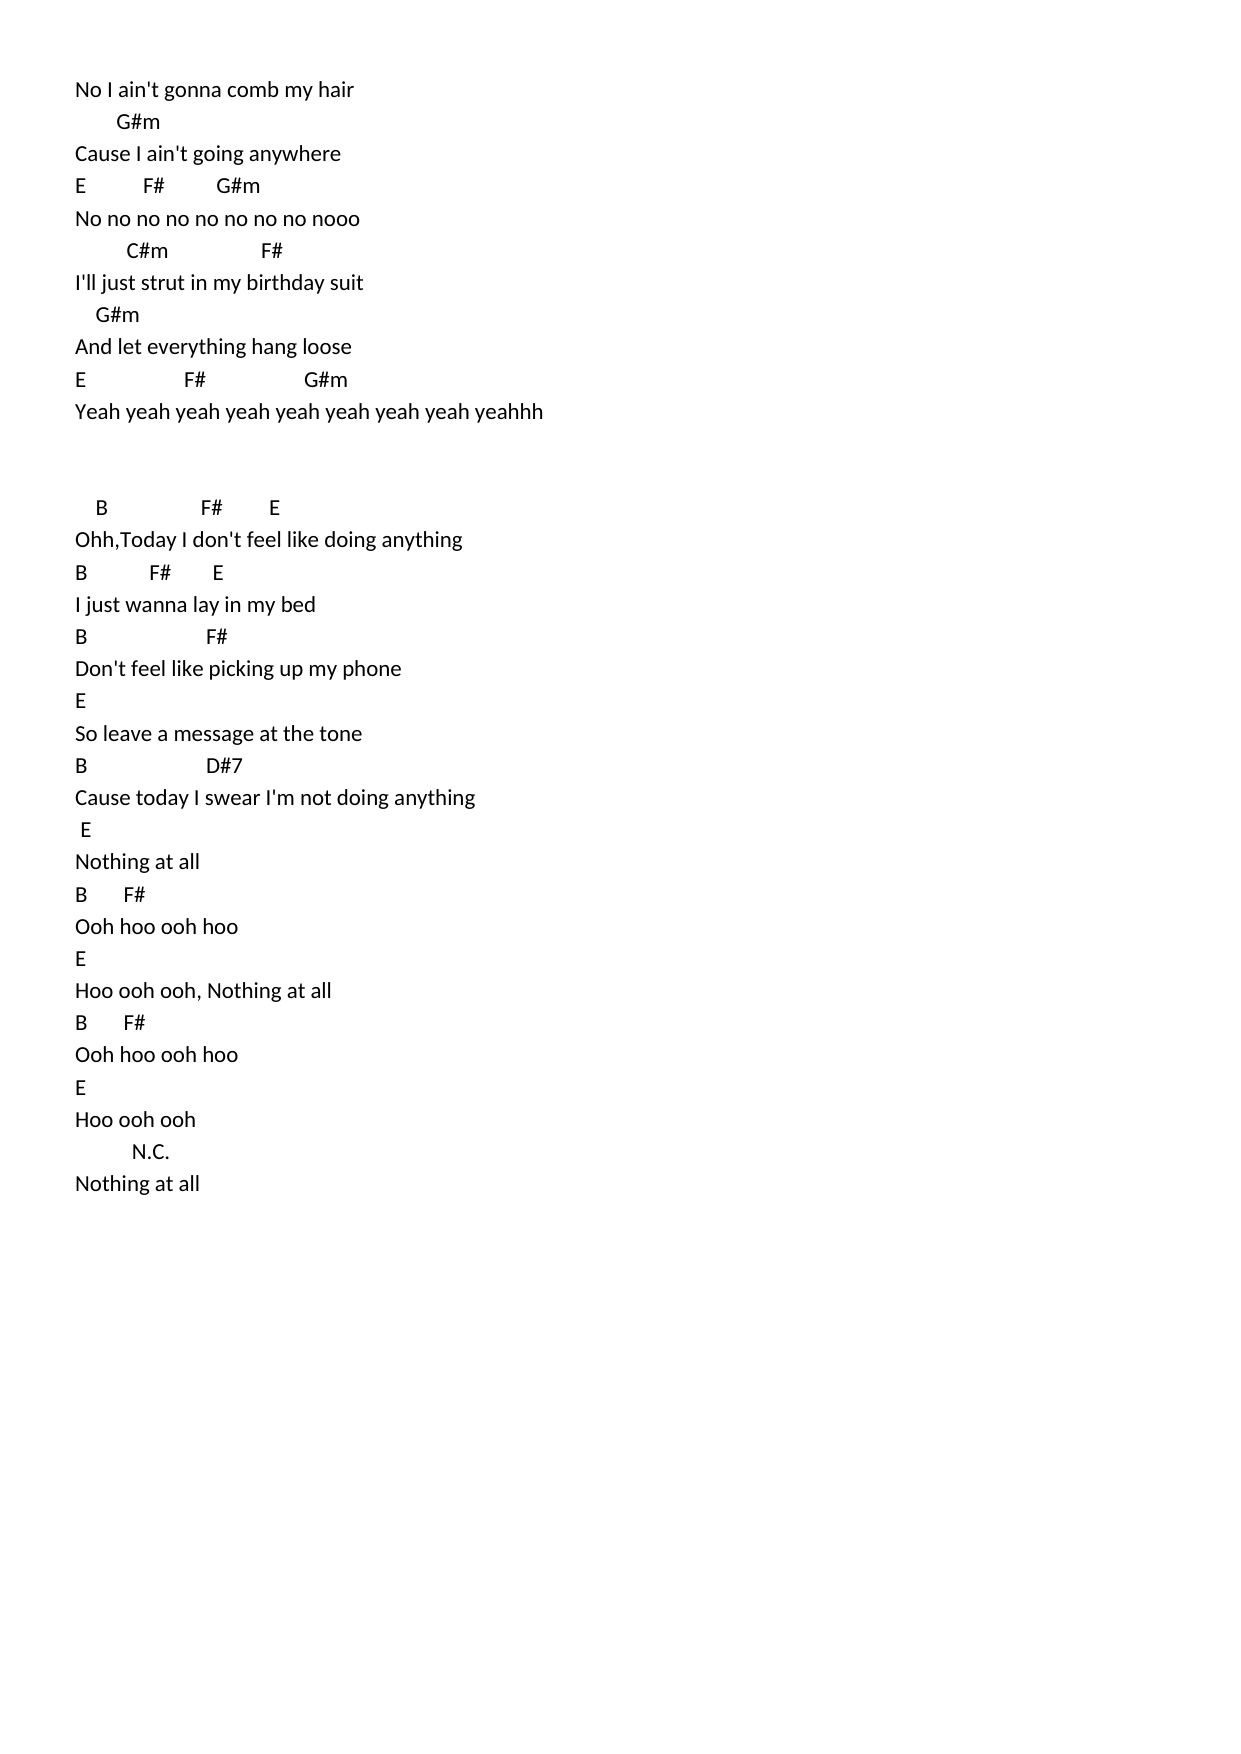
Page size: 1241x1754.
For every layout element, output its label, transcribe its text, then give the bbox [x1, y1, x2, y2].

text E [75, 1073, 1165, 1101]
text So leave a message at the tone [75, 719, 1165, 747]
text E F# G#m [75, 365, 1165, 393]
text N.C. [75, 1137, 1165, 1165]
text B F# E [75, 558, 1165, 586]
text Don't feel like picking up my phone [75, 654, 1165, 682]
text Nothing at all [75, 847, 1165, 876]
text Yeah yeah yeah yeah yeah yeah yeah yeah yeahhh [75, 397, 1165, 425]
text B F# [75, 880, 1165, 908]
text E F# G#m [75, 172, 1165, 199]
text Ooh hoo ooh hoo [75, 912, 1165, 940]
text Cause I ain't going anywhere [75, 139, 1165, 167]
text I just wanna lay in my bed [75, 590, 1165, 618]
text And let everything hang loose [75, 332, 1165, 361]
text Hoo ooh ooh, Nothing at all [75, 976, 1165, 1004]
text G#m [75, 107, 1165, 135]
text B F# [75, 622, 1165, 650]
text E [75, 944, 1165, 972]
text E [75, 687, 1165, 714]
text Ooh hoo ooh hoo [75, 1041, 1165, 1069]
text No no no no no no no no nooo [75, 204, 1165, 232]
text B F# E [75, 493, 1165, 521]
text E [75, 815, 1165, 843]
text C#m F# [75, 236, 1165, 264]
text I'll just strut in my birthday suit [75, 268, 1165, 296]
text B D#7 [75, 751, 1165, 779]
text Nothing at all [75, 1169, 1165, 1197]
text G#m [75, 300, 1165, 328]
text B F# [75, 1008, 1165, 1036]
text No I ain't gonna comb my hair [75, 75, 1165, 103]
text Hoo ooh ooh [75, 1105, 1165, 1133]
text Cause today I swear I'm not doing anything [75, 783, 1165, 811]
text Ohh,Today I don't feel like doing anything [75, 526, 1165, 554]
